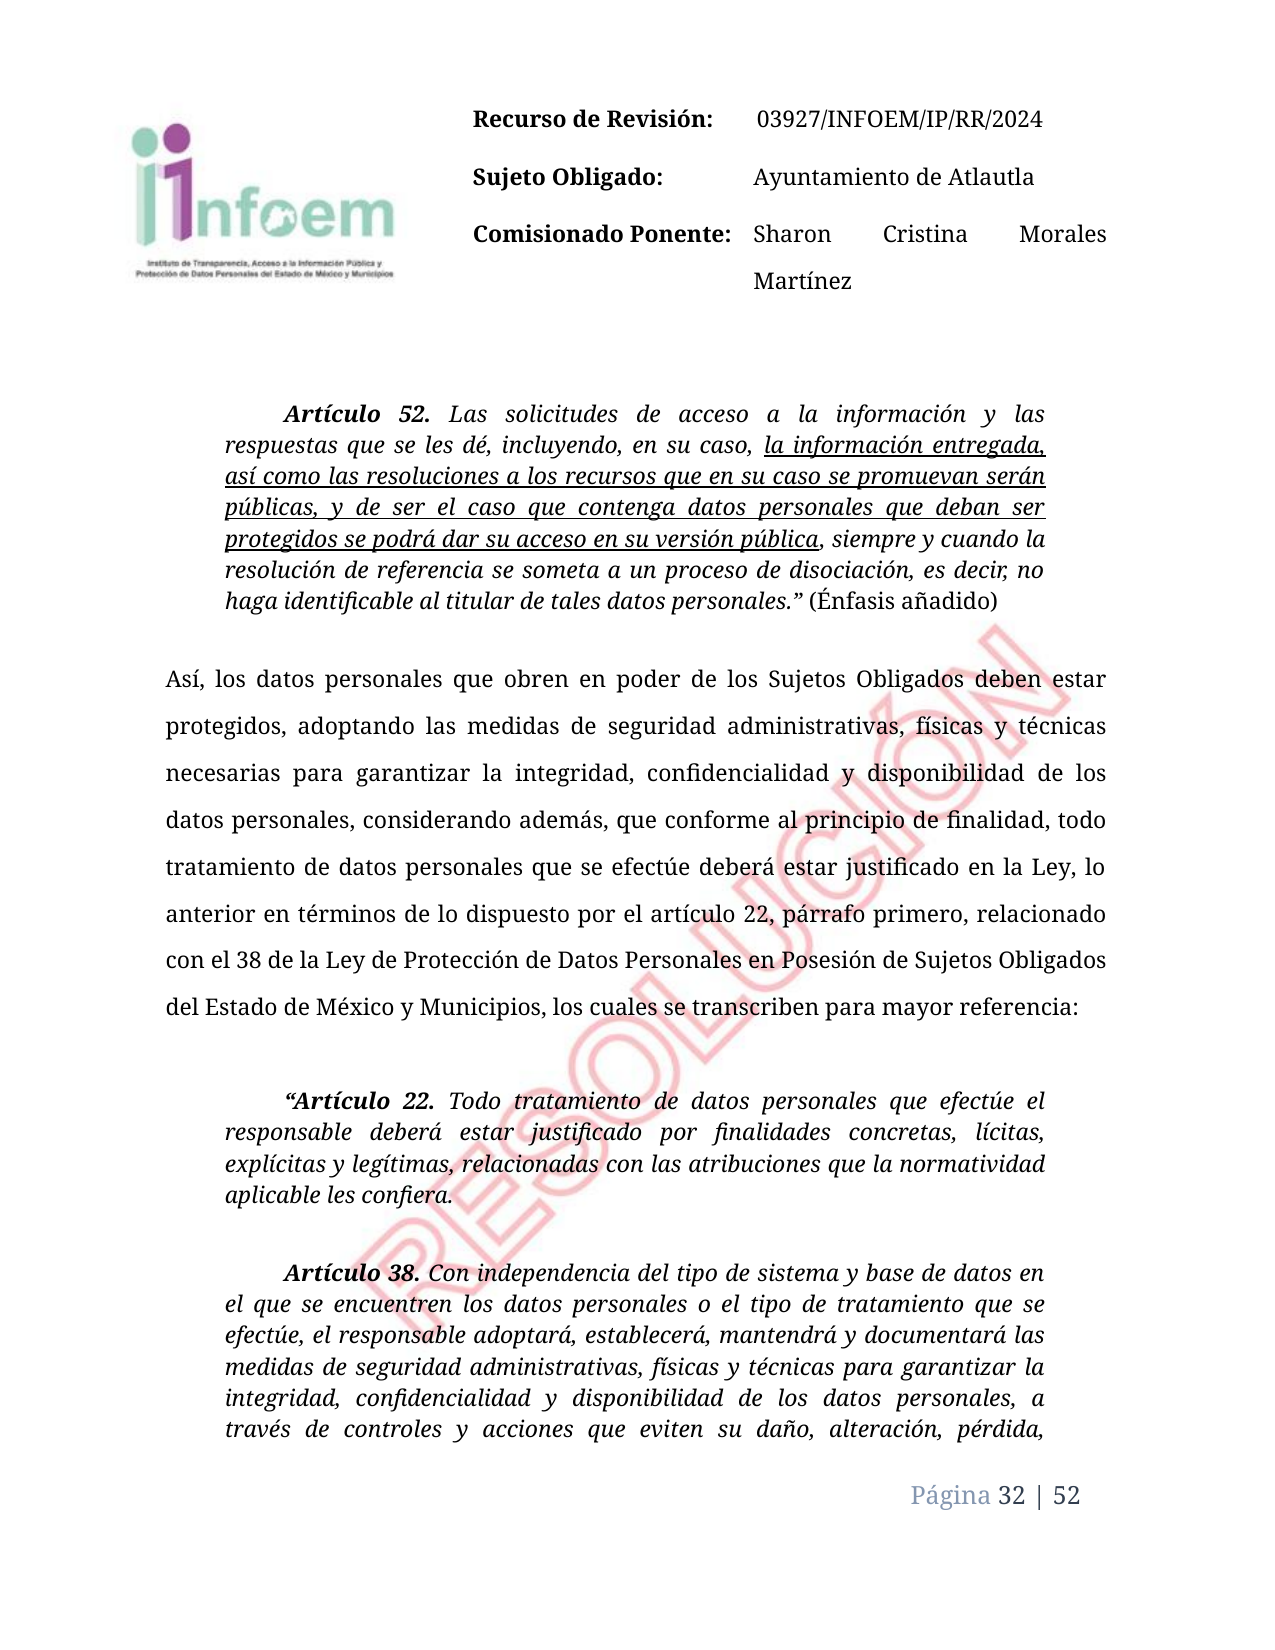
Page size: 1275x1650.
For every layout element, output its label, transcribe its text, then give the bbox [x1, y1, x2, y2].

text Así, los datos personales que obren en poder de los Sujetos Obligados deben estar protegidos, adoptando las medidas de seguridad administrativas, físicas y técnicas necesarias para garantizar la integridad, confidencialidad y disponibilidad de los datos personales, considerando además, que conforme al principio de finalidad, todo tratamiento de datos personales que se efectúe deberá estar justificado en la Ley, lo anterior en términos de lo dispuesto por el artículo 22, párrafo primero, relacionado con el 38 de la Ley de Protección de Datos Personales en Posesión de Sujetos Obligados del Estado de México y Municipios, los cuales se transcriben para mayor referencia: [165, 663, 1107, 1023]
picture [2, 58, 1275, 1650]
title “Artículo 22. Todo tratamiento de datos personales que efectúe el responsable deberá estar justificado por finalidades concretas, lícitas, explícitas y legítimas, relacionadas con las atribuciones que la normatividad aplicable les confiera. [224, 1085, 1048, 1210]
title Artículo 52. Las solicitudes de acceso a la información y las respuestas que se les dé, incluyendo, en su caso, la información entregada, así como las resoluciones a los recursos que en su caso se promuevan serán públicas, y de ser el caso que contenga datos personales que deban ser protegidos se podrá dar su acceso en su versión pública, siempre y cuando la resolución de referencia se someta a un proceso de disociación, es decir, no haga identificable al titular de tales datos personales.” (Énfasis añadido) [224, 398, 1048, 616]
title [224, 1257, 1048, 1444]
